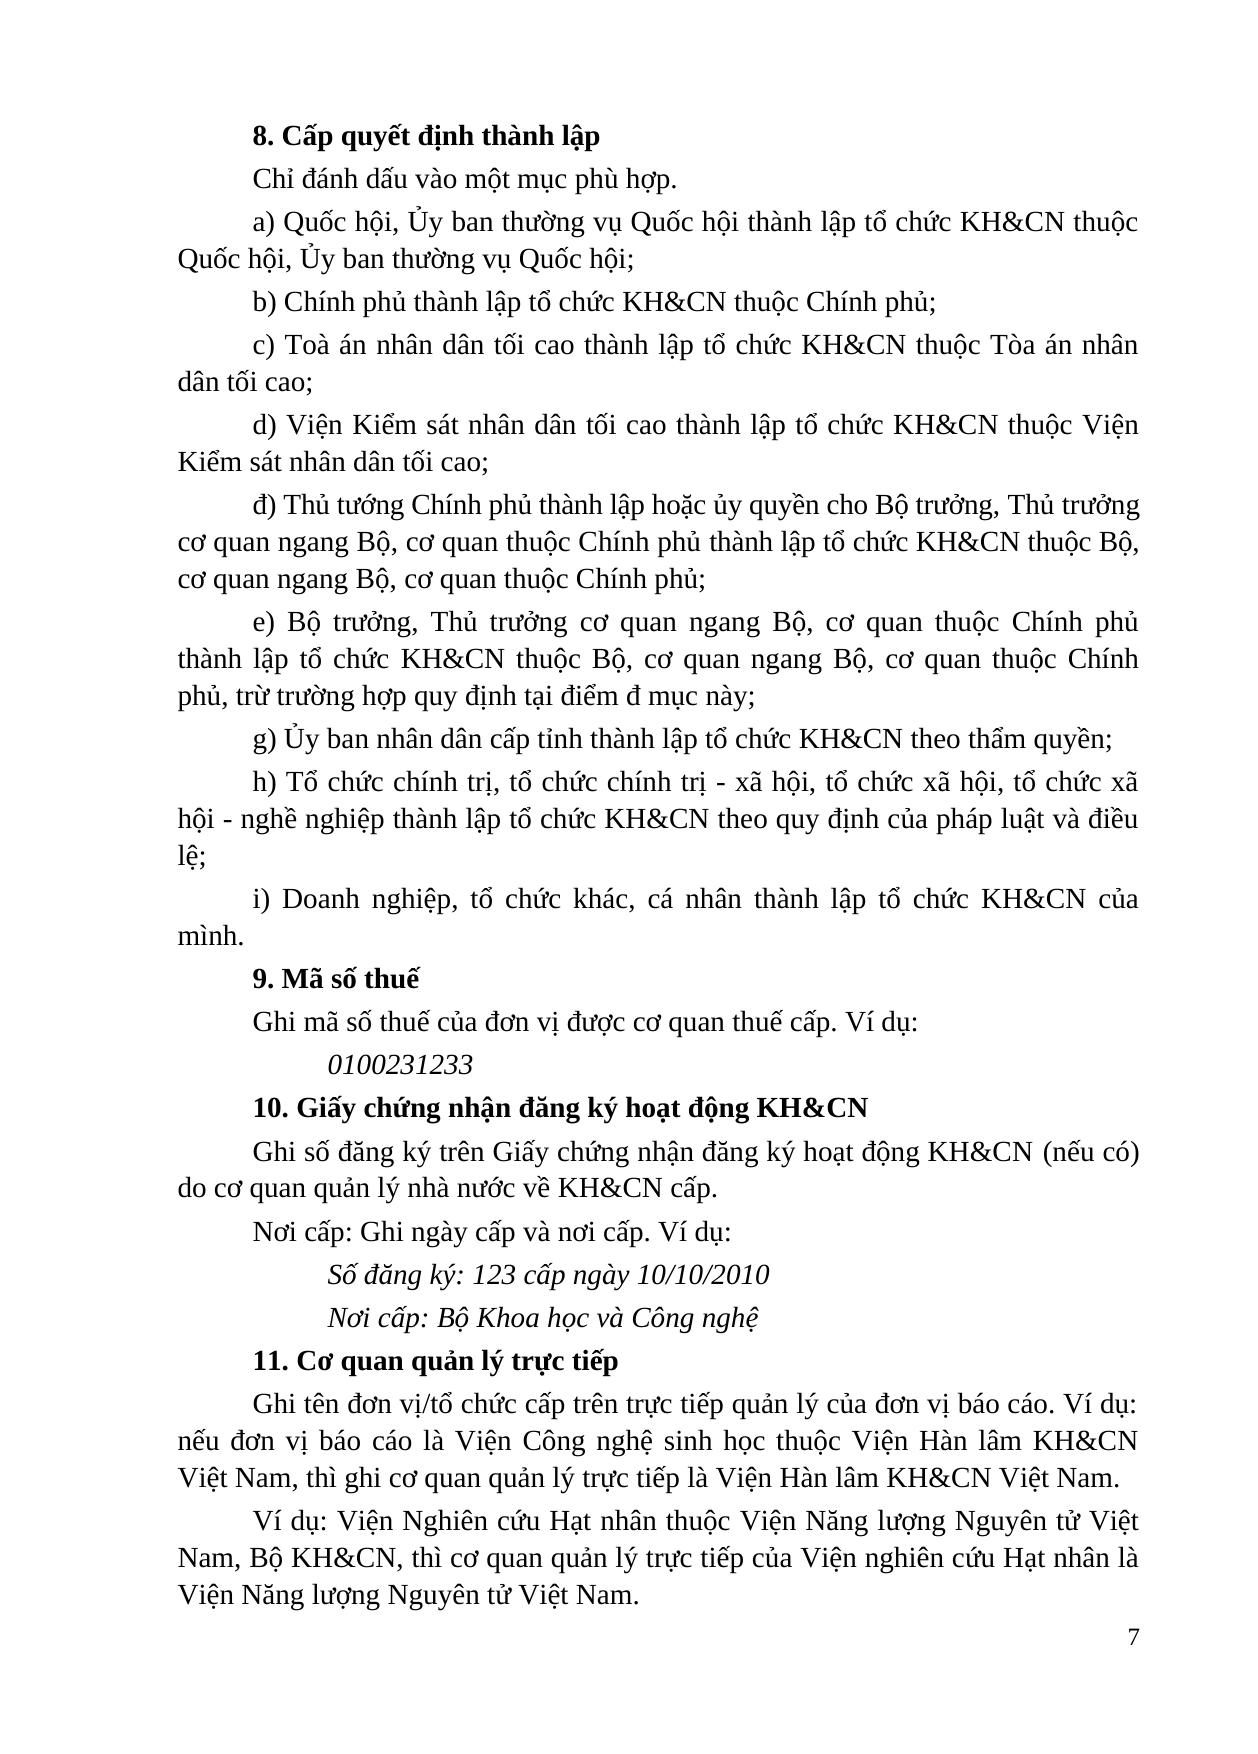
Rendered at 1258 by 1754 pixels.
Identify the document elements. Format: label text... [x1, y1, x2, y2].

text c) Toà án nhân dân tối cao thành lập tổ chức KH&CN thuộc Tòa án nhân dân tối cao; [177, 327, 1140, 398]
text 9. Mã số thuế [177, 961, 1140, 995]
text Chỉ đánh dấu vào một mục phù hợp. [177, 161, 1140, 195]
text Ví dụ: Viện Nghiên cứu Hạt nhân thuộc Viện Năng lượng Nguyên tử Việt Nam, Bộ KH&CN, thì cơ quan quản lý trực tiếp của Viện nghiên cứu Hạt nhân là Viện Năng lượng Nguyên tử Việt Nam. [177, 1503, 1140, 1610]
text 11. Cơ quan quản lý trực tiếp [177, 1343, 1140, 1377]
text 0100231233 [252, 1047, 1140, 1081]
text Ghi tên đơn vị/tổ chức cấp trên trực tiếp quản lý của đơn vị báo cáo. Ví dụ: nếu đơn vị báo cáo là Viện Công nghệ sinh học thuộc Viện Hàn lâm KH&CN Việt Nam, thì ghi cơ quan quản lý trực tiếp là Viện Hàn lâm KH&CN Việt Nam. [177, 1386, 1140, 1493]
text a) Quốc hội, Ủy ban thường vụ Quốc hội thành lập tổ chức KH&CN thuộc Quốc hội, Ủy ban thường vụ Quốc hội; [177, 204, 1140, 275]
text đ) Thủ tướng Chính phủ thành lập hoặc ủy quyền cho Bộ trưởng, Thủ trưởng cơ quan ngang Bộ, cơ quan thuộc Chính phủ thành lập tổ chức KH&CN thuộc Bộ, cơ quan ngang Bộ, cơ quan thuộc Chính phủ; [177, 487, 1140, 595]
text h) Tổ chức chính trị, tổ chức chính trị - xã hội, tổ chức xã hội, tổ chức xã hội - nghề nghiệp thành lập tổ chức KH&CN theo quy định của pháp luật và điều lệ; [177, 764, 1140, 872]
text Ghi số đăng ký trên Giấy chứng nhận đăng ký hoạt động KH&CN (nếu có) do cơ quan quản lý nhà nước về KH&CN cấp. [177, 1134, 1140, 1204]
text d) Viện Kiểm sát nhân dân tối cao thành lập tổ chức KH&CN thuộc Viện Kiểm sát nhân dân tối cao; [177, 407, 1140, 478]
text Nơi cấp: Ghi ngày cấp và nơi cấp. Ví dụ: [177, 1214, 1140, 1247]
text Nơi cấp: Bộ Khoa học và Công nghệ [252, 1300, 1140, 1333]
text Ghi mã số thuế của đơn vị được cơ quan thuế cấp. Ví dụ: [177, 1004, 1140, 1038]
text i) Doanh nghiệp, tổ chức khác, cá nhân thành lập tổ chức KH&CN của mình. [177, 881, 1140, 952]
text 10. Giấy chứng nhận đăng ký hoạt động KH&CN [177, 1091, 1140, 1124]
text g) Ủy ban nhân dân cấp tỉnh thành lập tổ chức KH&CN theo thẩm quyền; [177, 721, 1140, 755]
text 8. Cấp quyết định thành lập [177, 118, 1140, 152]
text Số đăng ký: 123 cấp ngày 10/10/2010 [252, 1257, 1140, 1290]
text b) Chính phủ thành lập tổ chức KH&CN thuộc Chính phủ; [177, 284, 1140, 318]
text e) Bộ trưởng, Thủ trưởng cơ quan ngang Bộ, cơ quan thuộc Chính phủ thành lập tổ chức KH&CN thuộc Bộ, cơ quan ngang Bộ, cơ quan thuộc Chính phủ, trừ trường hợp quy định tại điểm đ mục này; [177, 604, 1140, 712]
